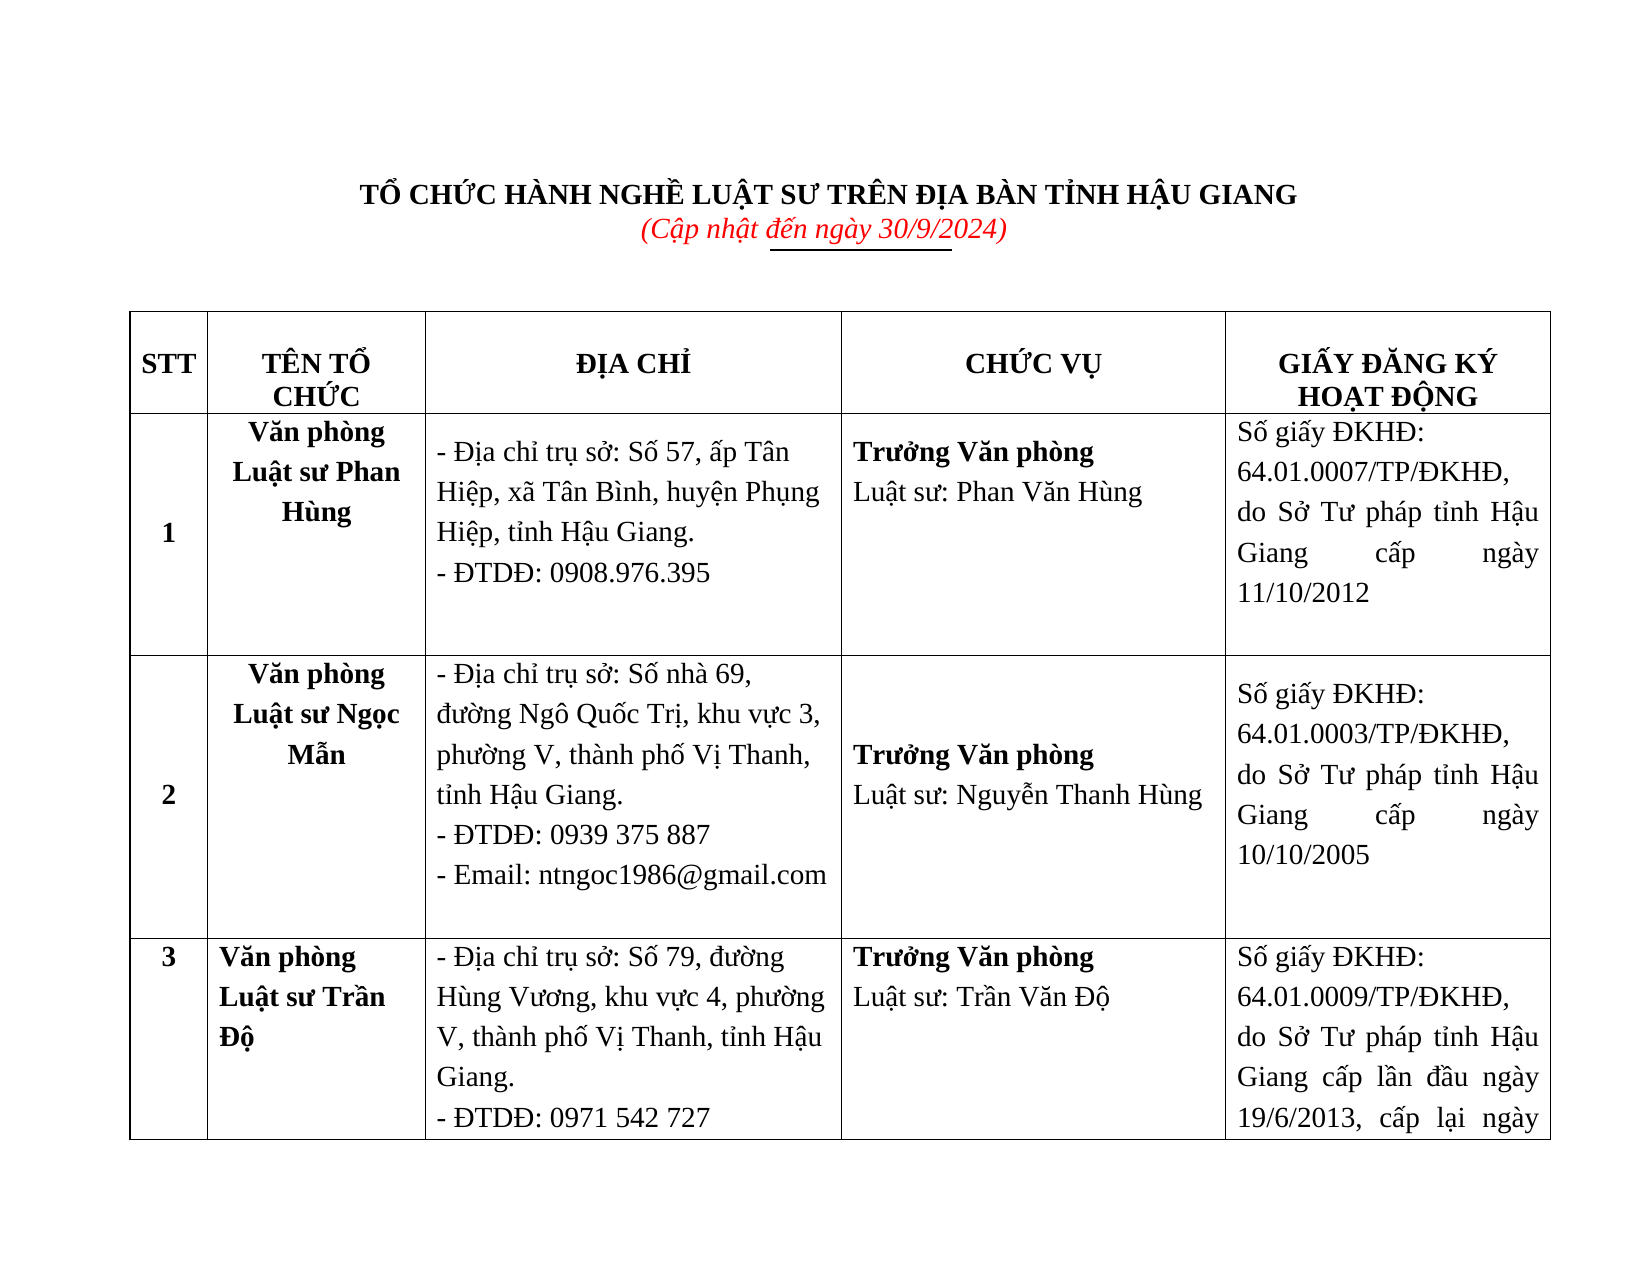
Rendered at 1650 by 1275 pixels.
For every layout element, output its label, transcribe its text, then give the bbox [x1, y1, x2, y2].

table_header ĐỊA CHỈ [426, 312, 841, 413]
table_cell - Địa chỉ trụ sở: Số nhà 69, đường Ngô Quốc Trị, khu vực 3, phường V, thành phố Vị Thanh, tỉnh Hậu Giang. - ĐTDĐ: 0939 375 887 - Email: ntngoc1986@gmail.com [426, 656, 841, 938]
table_cell Trưởng Văn phòng Luật sư: Phan Văn Hùng [842, 414, 1225, 655]
table_cell 2 [131, 656, 207, 938]
table_header GIẤY ĐĂNG KÝ HOẠT ĐỘNG [1226, 312, 1550, 413]
table_cell - Địa chỉ trụ sở: Số 57, ấp Tân Hiệp, xã Tân Bình, huyện Phụng Hiệp, tỉnh Hậu Giang. - ĐTDĐ: 0908.976.395 [426, 414, 841, 655]
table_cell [426, 939, 841, 1139]
text TỔ CHỨC HÀNH NGHỀ LUẬT SƯ TRÊN ĐỊA BÀN TỈNH HẬU GIANG [118, 177, 1532, 211]
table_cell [1226, 939, 1550, 1139]
text (Cập nhật đến ngày 30/9/2024) [118, 211, 1532, 244]
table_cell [208, 939, 425, 1139]
table_cell 1 [131, 414, 207, 655]
table_cell 3 [131, 939, 207, 1139]
table_header STT [131, 312, 207, 413]
table_header TÊN TỔ CHỨC [208, 312, 425, 413]
table_cell Văn phòng Luật sư Ngọc Mẫn [208, 656, 425, 938]
table_cell Số giấy ĐKHĐ: 64.01.0007/TP/ĐKHĐ, do Sở Tư pháp tỉnh Hậu Giang cấp ngày 11/10/2012 [1226, 414, 1550, 655]
table_header CHỨC VỤ [842, 312, 1225, 413]
table_cell Văn phòng Luật sư Phan Hùng [208, 414, 425, 655]
table_cell Số giấy ĐKHĐ: 64.01.0003/TP/ĐKHĐ, do Sở Tư pháp tỉnh Hậu Giang cấp ngày 10/10/2005 [1226, 656, 1550, 938]
table_cell Trưởng Văn phòng Luật sư: Nguyễn Thanh Hùng [842, 656, 1225, 938]
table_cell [842, 939, 1225, 1139]
